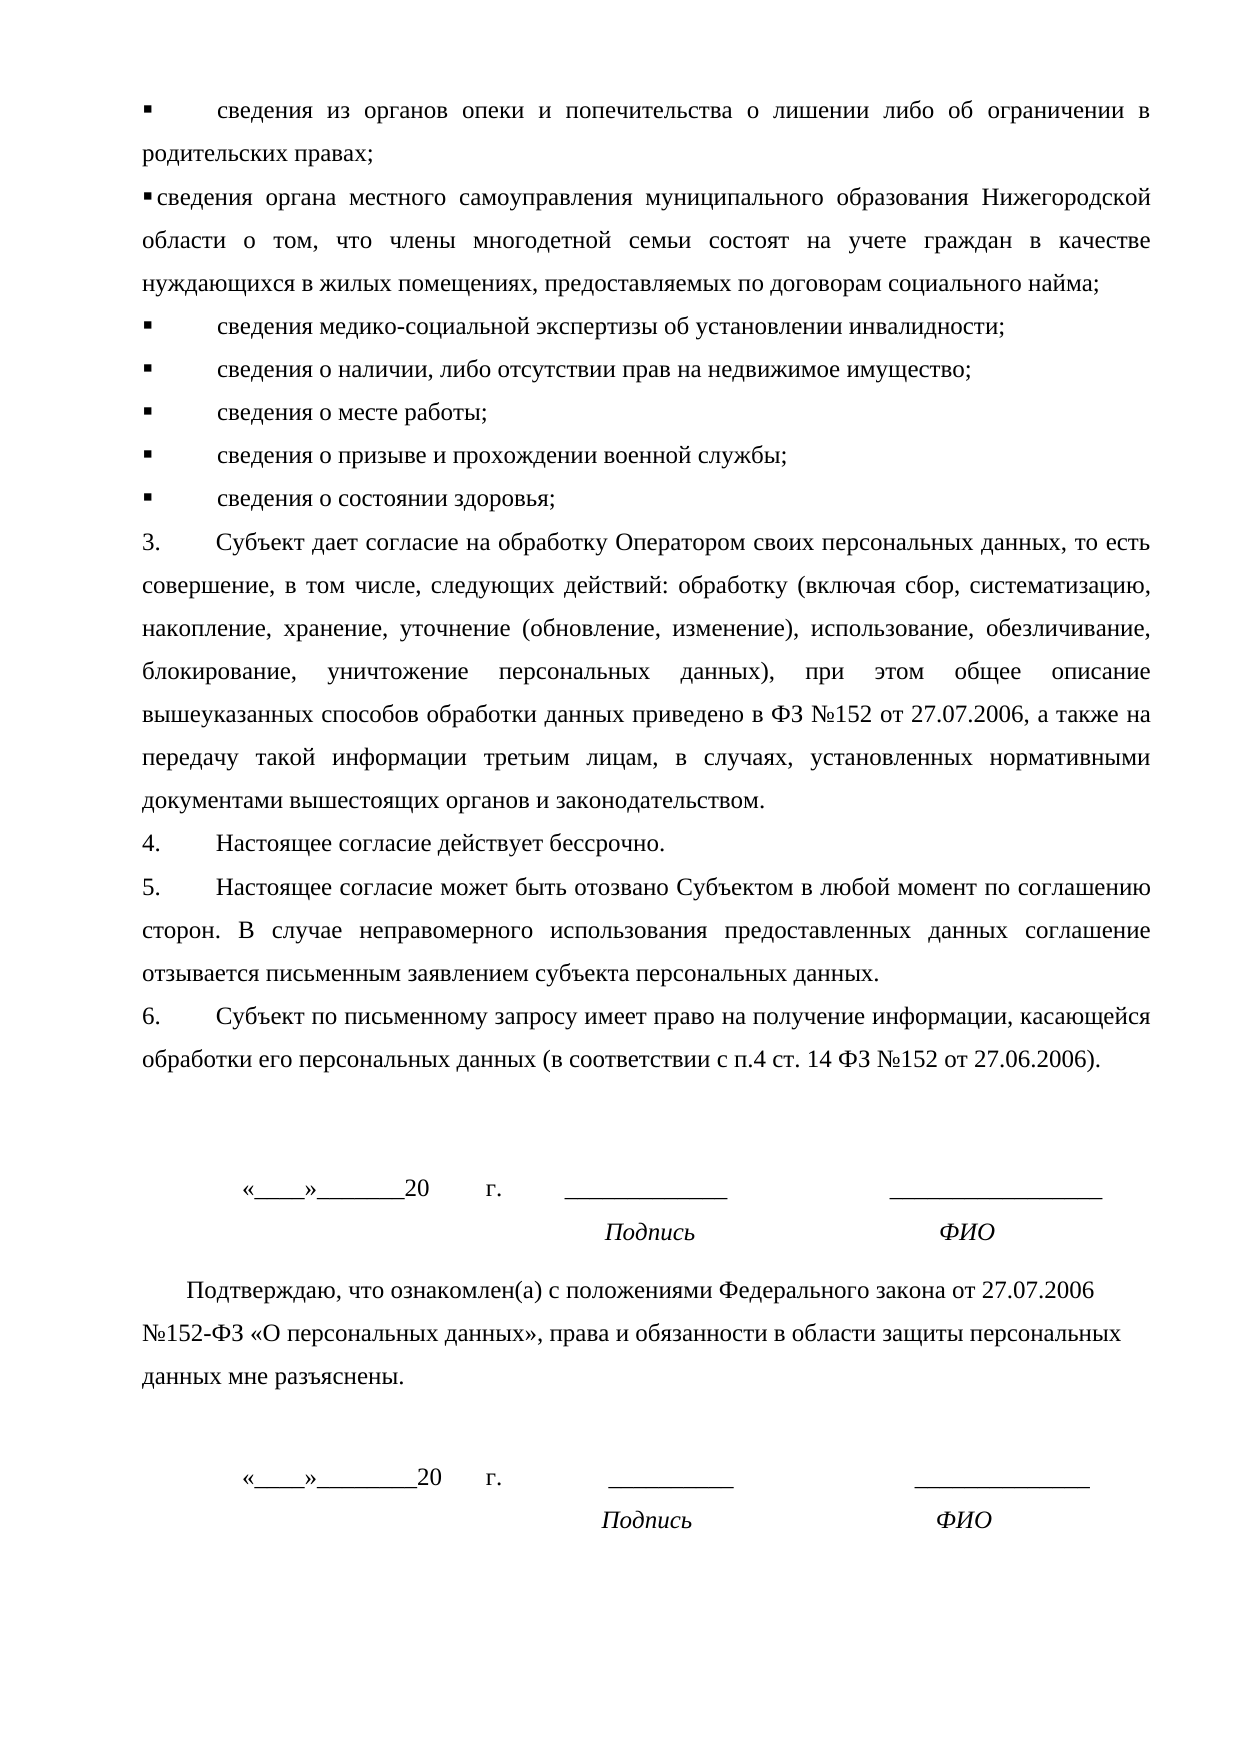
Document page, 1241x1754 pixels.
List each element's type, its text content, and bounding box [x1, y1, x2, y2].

list Субъект дает согласие на обработку Оператором своих персональных данных, то есть совершение, в том числе, следующих действий: обработку (включая сбор, систематизацию, накопление, хранение, уточнение (обновление, изменение), использование, обезличивание, блокирование, уничтожение персональных данных), при этом общее описание вышеуказанных способов обработки данных приведено в ФЗ №152 от 27.07.2006, а также на передачу такой информации третьим лицам, в случаях, установленных нормативными документами вышестоящих органов и законодательством. [142, 527, 1152, 814]
list сведения о наличии, либо отсутствии прав на недвижимое имущество; [142, 354, 1152, 383]
text Подтверждаю, что ознакомлен(а) с положениями Федерального закона от 27.07.2006 №152-ФЗ «О персональных данных», права и обязанности в области защиты персональных данных мне разъяснены. [142, 1275, 1152, 1390]
list сведения о состоянии здоровья; [142, 483, 1152, 512]
list сведения из органов опеки и попечительства о лишении либо об ограничении в родительских правах; [142, 95, 1152, 167]
text Подпись ФИО [142, 1505, 1152, 1534]
list сведения о призыве и прохождении военной службы; [142, 440, 1152, 469]
list Настоящее согласие действует бессрочно. [142, 828, 1152, 857]
list сведения органа местного самоуправления муниципального образования Нижегородской области о том, что члены многодетной семьи состоят на учете граждан в качестве нуждающихся в жилых помещениях, предоставляемых по договорам социального найма; [142, 182, 1152, 297]
list сведения медико-социальной экспертизы об установлении инвалидности; [142, 311, 1152, 340]
list Настоящее согласие может быть отозвано Субъектом в любой момент по соглашению сторон. В случае неправомерного использования предоставленных данных соглашение отзывается письменным заявлением субъекта персональных данных. [142, 872, 1152, 987]
text «____»________20 г. __________ ______________ [142, 1462, 1152, 1491]
list сведения о месте работы; [142, 397, 1152, 426]
text Подпись ФИО [142, 1217, 1152, 1245]
text «____»_______20 г. _____________ _________________ [142, 1173, 1152, 1202]
list Субъект по письменному запросу имеет право на получение информации, касающейся обработки его персональных данных (в соответствии с п.4 ст. 14 ФЗ №152 от 27.06.2006). [142, 1001, 1152, 1073]
